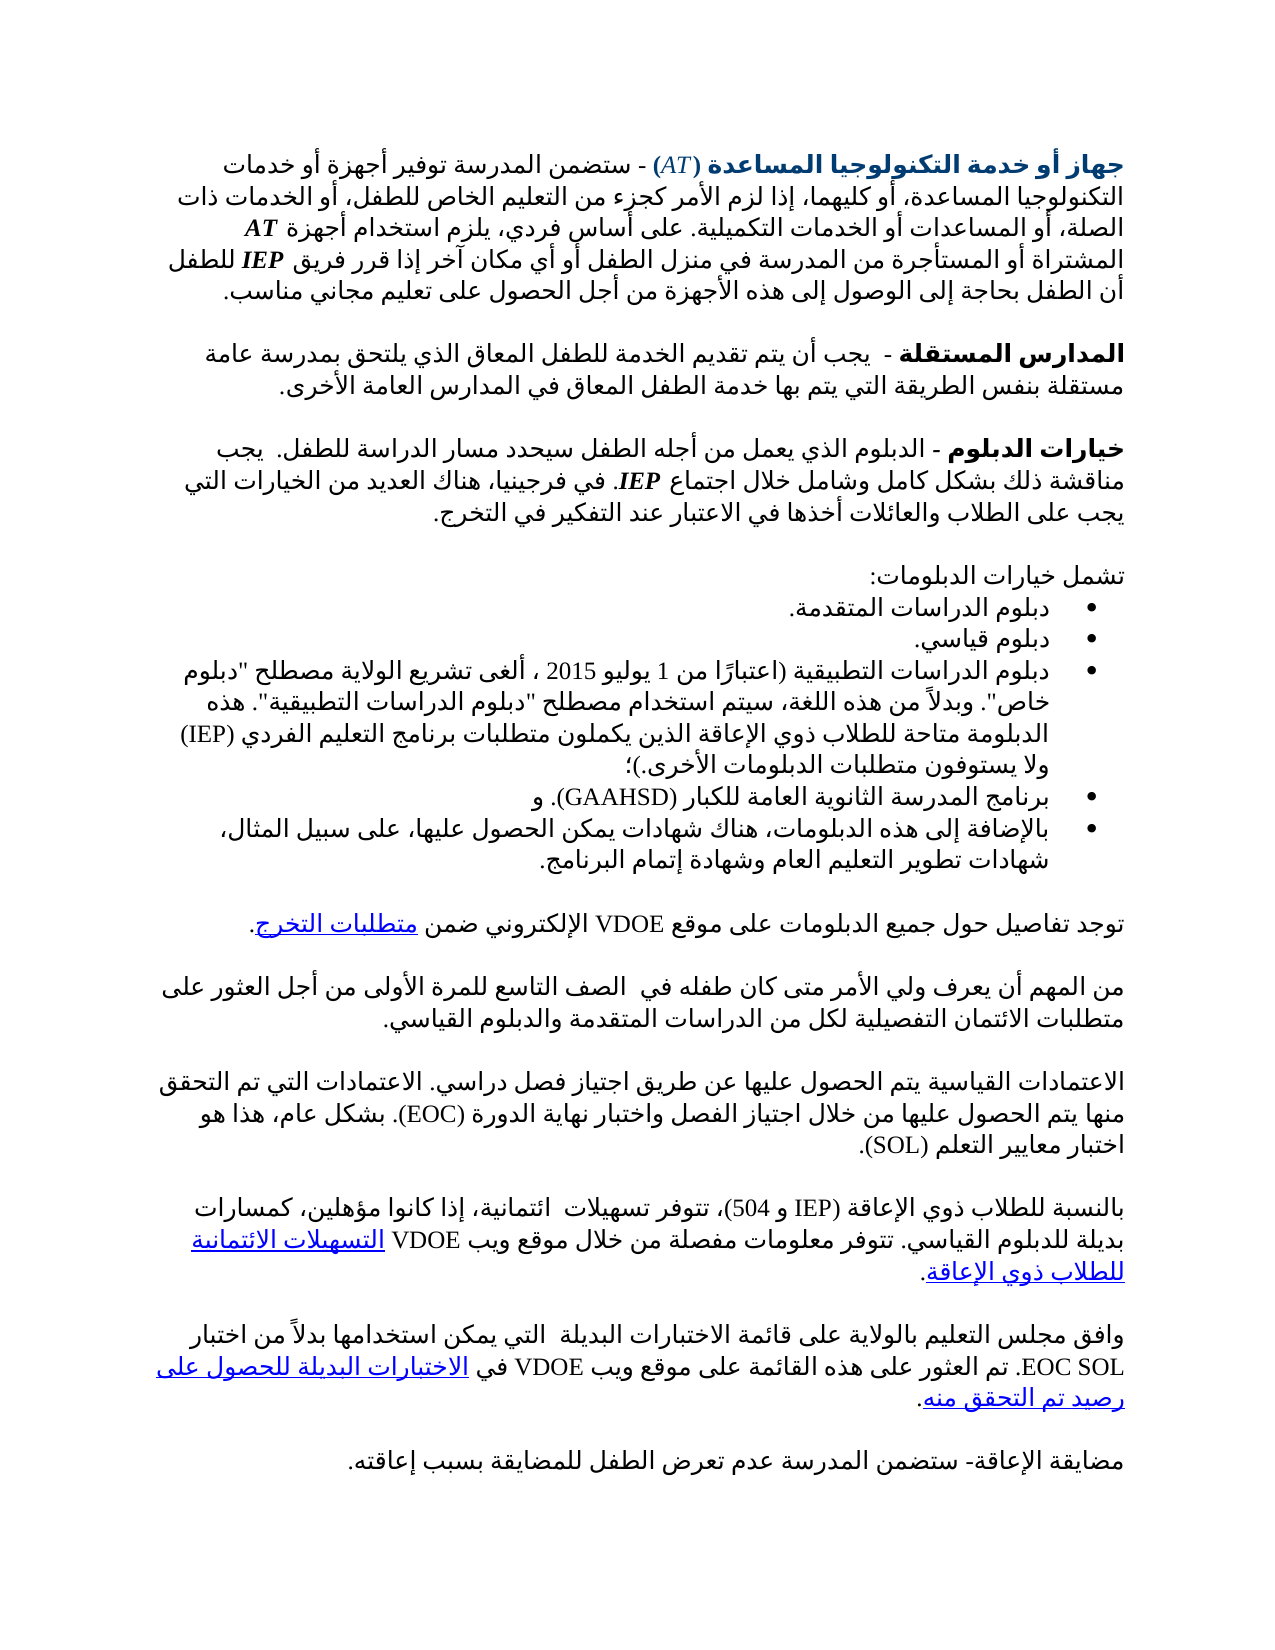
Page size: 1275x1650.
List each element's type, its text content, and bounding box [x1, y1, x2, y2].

text جهاز أو خدمة التكنولوجيا المساعدة (AT) - ستضمن المدرسة توفير أجهزة أو خدمات التكنولوجيا المساعدة، أو كليهما، إذا لزم الأمر كجزء من التعليم الخاص للطفل، أو الخدمات ذات الصلة، أو المساعدات أو الخدمات التكميلية. على أساس فردي، يلزم استخدام أجهزة AT المشتراة أو المستأجرة من المدرسة في منزل الطفل أو أي مكان آخر إذا قرر فريق IEP للطفل أن الطفل بحاجة إلى الوصول إلى هذه الأجهزة من أجل الحصول على تعليم مجاني مناسب. [150, 150, 1125, 305]
list برنامج المدرسة الثانوية العامة للكبار (GAAHSD). و [150, 782, 1087, 811]
text خيارات الدبلوم - الدبلوم الذي يعمل من أجله الطفل سيحدد مسار الدراسة للطفل. يجب مناقشة ذلك بشكل كامل وشامل خلال اجتماع IEP. في فرجينيا، هناك العديد من الخيارات التي يجب على الطلاب والعائلات أخذها في الاعتبار عند التفكير في التخرج. [150, 434, 1125, 526]
text الاعتمادات القياسية يتم الحصول عليها عن طريق اجتياز فصل دراسي. الاعتمادات التي تم التحقق منها يتم الحصول عليها من خلال اجتياز الفصل واختبار نهاية الدورة (EOC). بشكل عام، هذا هو اختبار معايير التعلم (SOL). [150, 1067, 1125, 1159]
text مضايقة الإعاقة- ستضمن المدرسة عدم تعرض الطفل للمضايقة بسبب إعاقته. [150, 1446, 1125, 1475]
text وافق مجلس التعليم بالولاية على قائمة الاختبارات البديلة التي يمكن استخدامها بدلاً من اختبار EOC SOL. تم العثور على هذه القائمة على موقع ويب VDOE في الاختبارات البديلة للحصول على رصيد تم التحقق منه. [150, 1320, 1125, 1412]
list بالإضافة إلى هذه الدبلومات، هناك شهادات يمكن الحصول عليها، على سبيل المثال، شهادات تطوير التعليم العام وشهادة إتمام البرنامج. [150, 814, 1087, 874]
text المدارس المستقلة - يجب أن يتم تقديم الخدمة للطفل المعاق الذي يلتحق بمدرسة عامة مستقلة بنفس الطريقة التي يتم بها خدمة الطفل المعاق في المدارس العامة الأخرى. [150, 339, 1125, 400]
list دبلوم الدراسات التطبيقية (اعتبارًا من 1 يوليو 2015 ، ألغى تشريع الولاية مصطلح "دبلوم خاص". وبدلاً من هذه اللغة، سيتم استخدام مصطلح "دبلوم الدراسات التطبيقية". هذه الدبلومة متاحة للطلاب ذوي الإعاقة الذين يكملون متطلبات برنامج التعليم الفردي (IEP) ولا يستوفون متطلبات الدبلومات الأخرى.)؛ [150, 656, 1087, 779]
text من المهم أن يعرف ولي الأمر متى كان طفله في الصف التاسع للمرة الأولى من أجل العثور على متطلبات الائتمان التفصيلية لكل من الدراسات المتقدمة والدبلوم القياسي. [150, 972, 1125, 1032]
list دبلوم الدراسات المتقدمة. [150, 593, 1087, 621]
list دبلوم قياسي. [150, 624, 1087, 653]
text بالنسبة للطلاب ذوي الإعاقة (IEP و 504)، تتوفر تسهيلات ائتمانية، إذا كانوا مؤهلين، كمسارات بديلة للدبلوم القياسي. تتوفر معلومات مفصلة من خلال موقع ويب VDOE التسهيلات الائتمانية للطلاب ذوي الإعاقة. [150, 1193, 1125, 1285]
text تشمل خيارات الدبلومات: [150, 561, 1125, 590]
text توجد تفاصيل حول جميع الدبلومات على موقع VDOE الإلكتروني ضمن متطلبات التخرج. [150, 909, 1125, 938]
